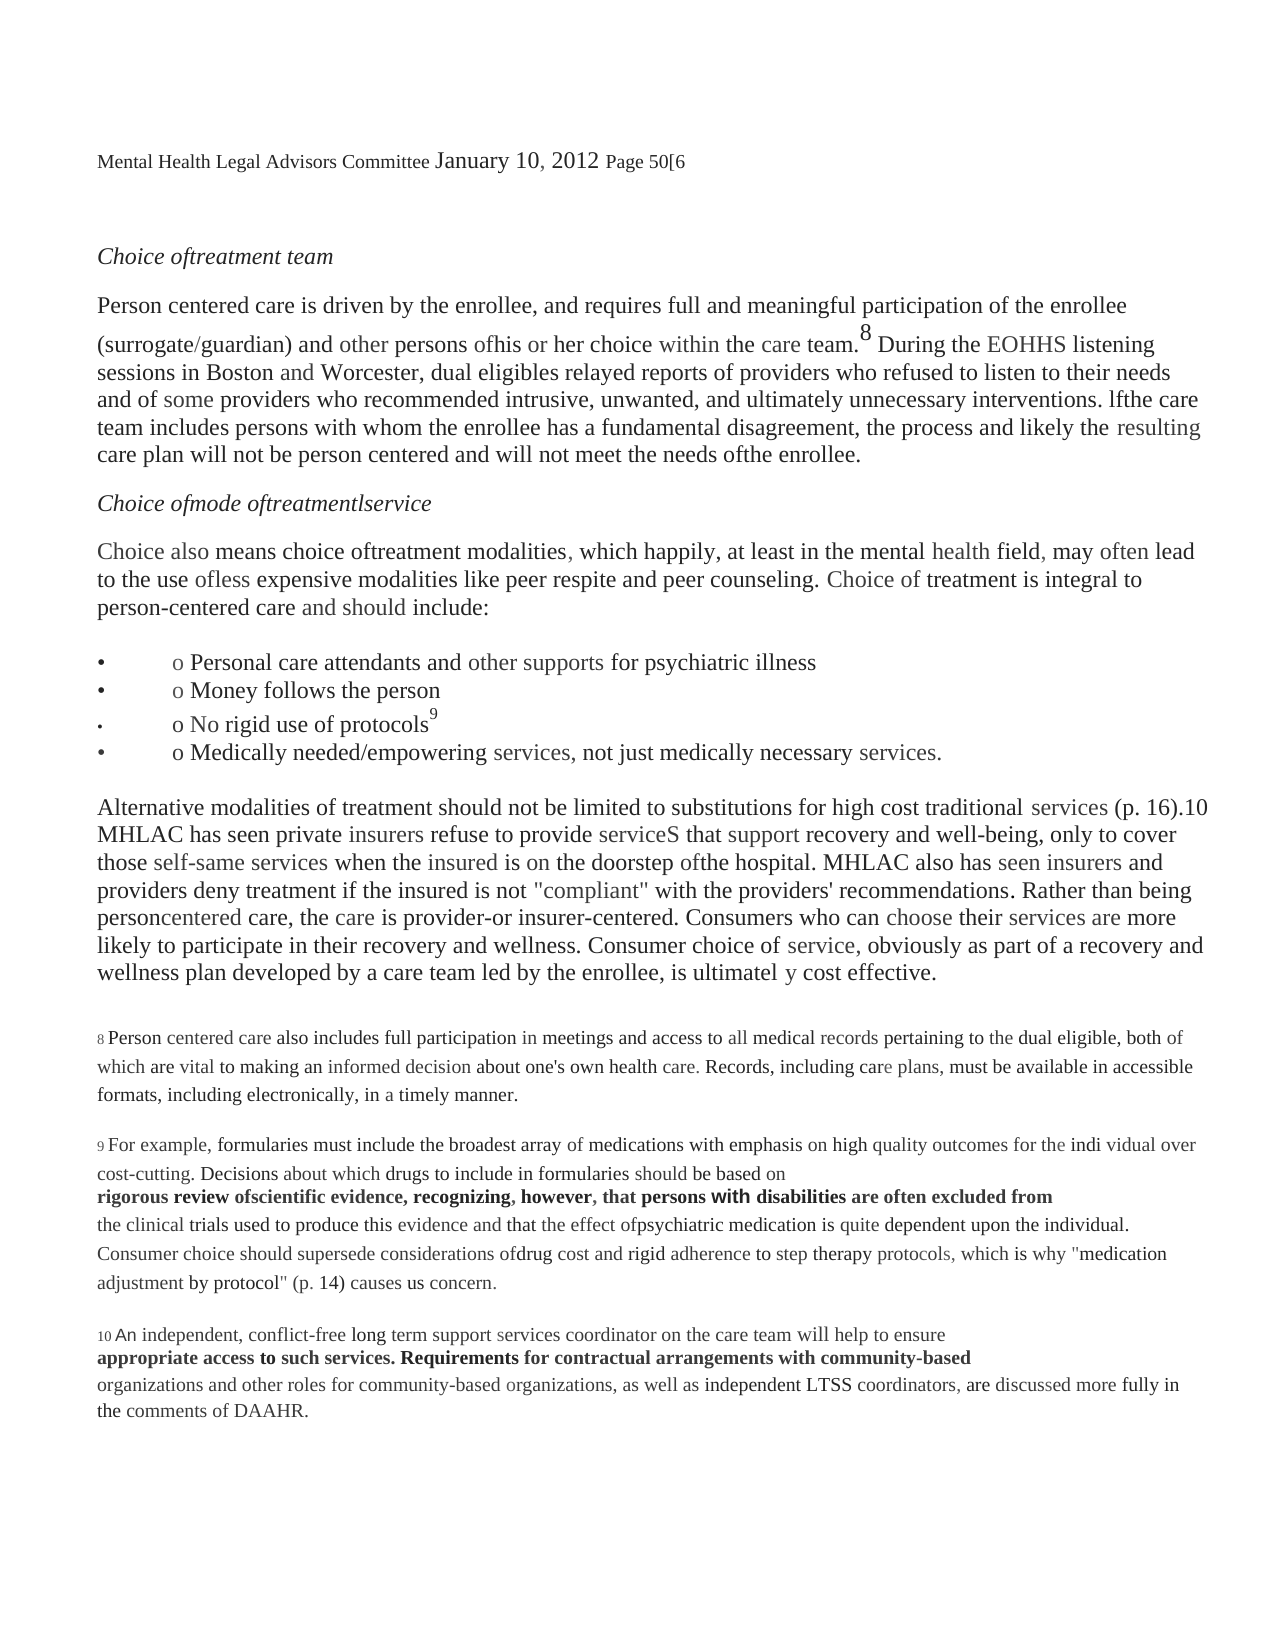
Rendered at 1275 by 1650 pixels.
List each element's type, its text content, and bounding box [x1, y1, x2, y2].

text 8 Person centered care also includes full participation in meetings and access to all medical records pertaining to the dual eligible, both of which are vital to making an informed decision about one's own health care. Records, including care plans, must be available in accessible formats, including electronically, in a timely manner. [97, 1020, 1201, 1106]
list o Money follows the person [97, 676, 1212, 704]
text Person centered care is driven by the enrollee, and requires full and meaningful participation of the enrollee (surrogate/guardian) and other persons ofhis or her choice within the care team.8 During the EOHHS listening sessions in Boston and Worcester, dual eligibles relayed reports of providers who refused to listen to their needs and of some providers who recommended intrusive, unwanted, and ultimately unnecessary interventions. lfthe care team includes persons with whom the enrollee has a fundamental disagreement, the process and likely the resulting care plan will not be person centered and will not meet the needs ofthe enrollee. [97, 291, 1212, 468]
list o Medically needed/empowering services, not just medically necessary services. [97, 738, 1212, 765]
text the clinical trials used to produce this evidence and that the effect ofpsychiatric medication is quite dependent upon the individual. Consumer choice should supersede considerations ofdrug cost and rigid adherence to step therapy protocols, which is why "medication adjustment by protocol" (p. 14) causes us concern. [97, 1207, 1201, 1294]
text rigorous review ofscientific evidence, recognizing, however, that persons with disabilities are often excluded from [97, 1184, 1212, 1207]
text 10 An independent, conflict-free long term support services coordinator on the care team will help to ensure [97, 1322, 1212, 1346]
list o Personal care attendants and other supports for psychiatric illness [97, 648, 1212, 676]
text Alternative modalities of treatment should not be limited to substitutions for high cost traditional services (p. 16).10 MHLAC has seen private insurers refuse to provide serviceS that support recovery and well-being, only to cover those self-same services when the insured is on the doorstep ofthe hospital. MHLAC also has seen insurers and providers deny treatment if the insured is not "compliant" with the providers' recommendations. Rather than being personcentered care, the care is provider-or insurer-centered. Consumers who can choose their services are more likely to participate in their recovery and wellness. Consumer choice of service, obviously as part of a recovery and wellness plan developed by a care team led by the enrollee, is ultimatel y cost effective. [97, 793, 1212, 986]
text Mental Health Legal Advisors Committee January 10, 2012 Page 50[6 [97, 144, 1212, 174]
text 9 For example, formularies must include the broadest array of medications with emphasis on high quality outcomes for the indi vidual over cost-cutting. Decisions about which drugs to include in formularies should be based on [97, 1127, 1201, 1184]
text appropriate access to such services. Requirements for contractual arrangements with community-based [97, 1346, 1212, 1369]
text Choice also means choice oftreatment modalities, which happily, at least in the mental health field, may often lead to the use ofless expensive modalities like peer respite and peer counseling. Choice of treatment is integral to person-centered care and should include: [97, 537, 1212, 620]
list o No rigid use of protocols9 [97, 704, 1212, 738]
text Choice ofmode oftreatmentlservice [97, 489, 1212, 516]
text organizations and other roles for community-based organizations, as well as independent LTSS coordinators, are discussed more fully in the comments of DAAHR. [97, 1369, 1183, 1422]
text Choice oftreatment team [97, 242, 1212, 270]
